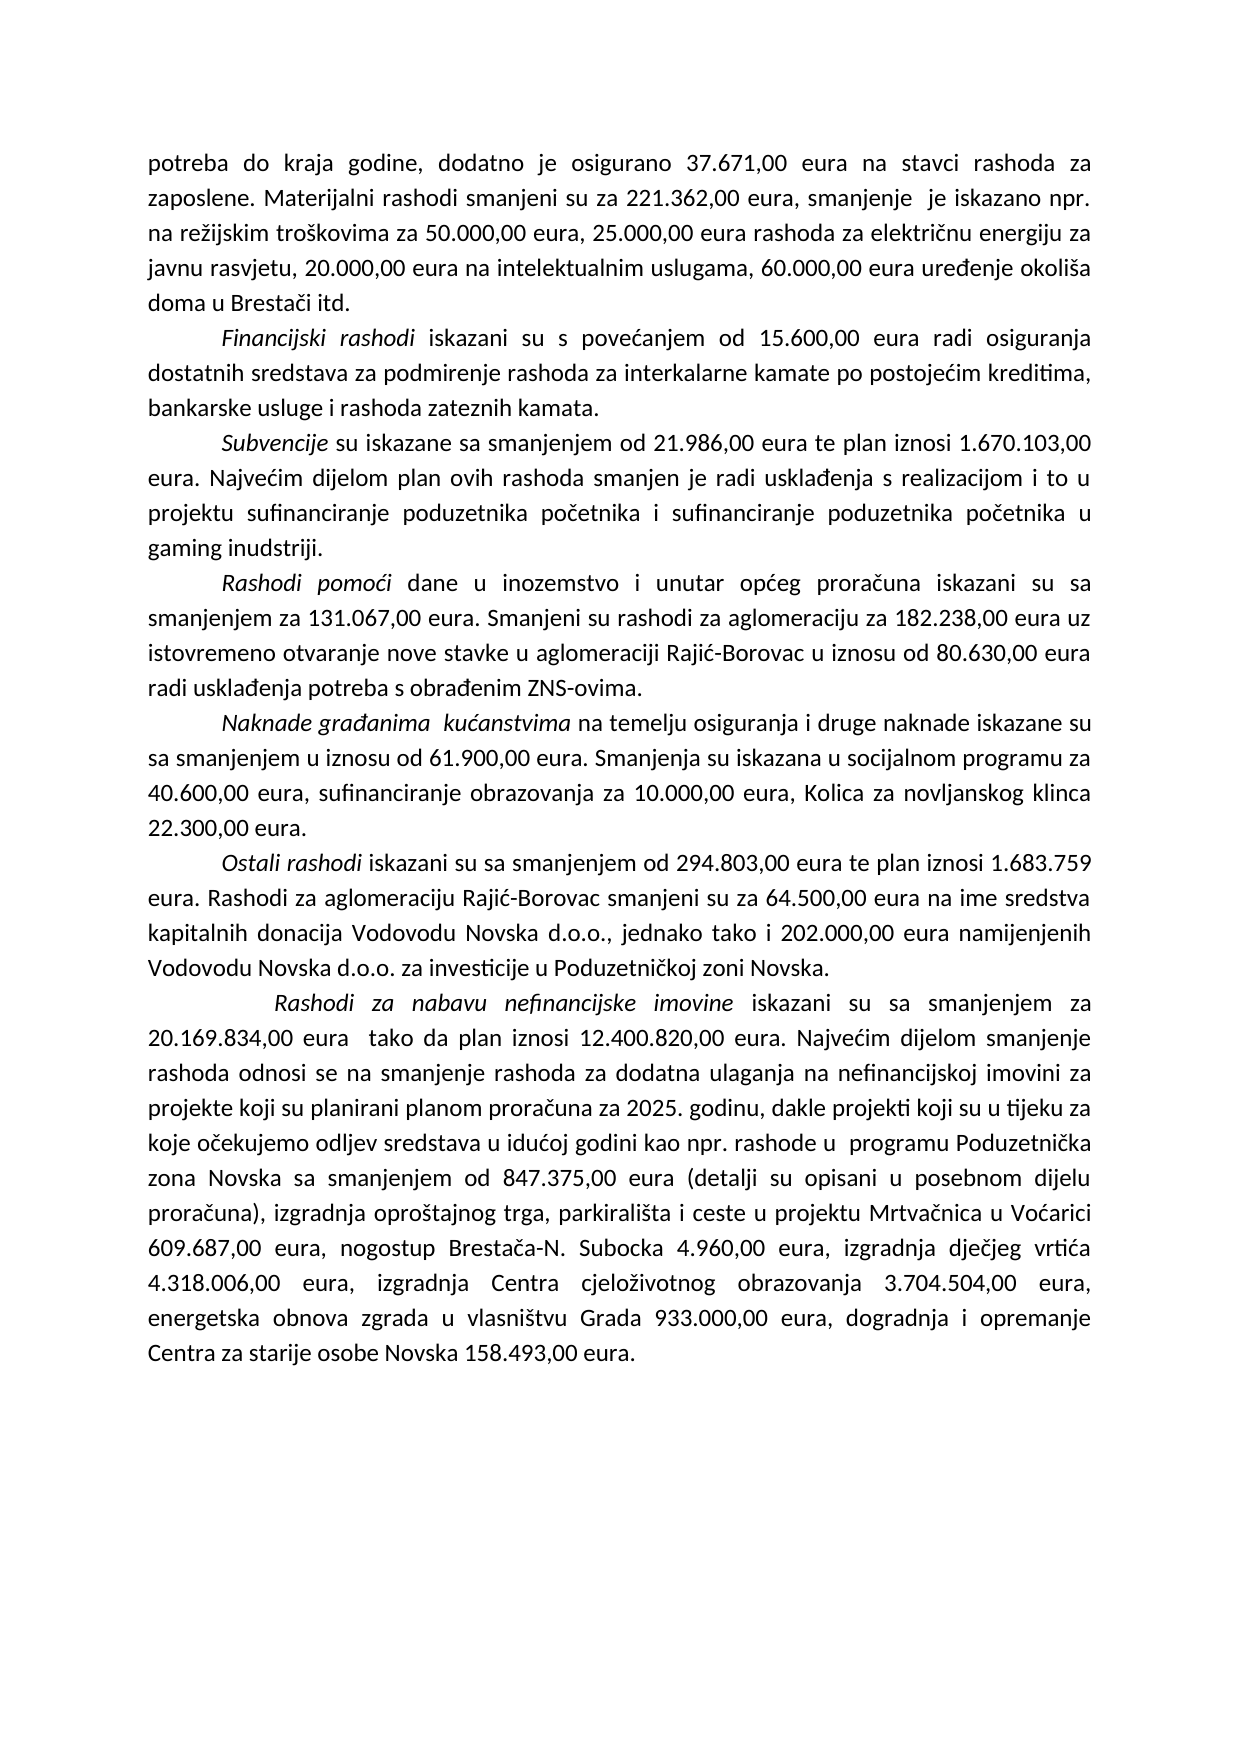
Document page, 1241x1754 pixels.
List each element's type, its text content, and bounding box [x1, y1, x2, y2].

text Subvencije su iskazane sa smanjenjem od 21.986,00 eura te plan iznosi 1.670.103,00 eura. Najvećim dijelom plan ovih rashoda smanjen je radi usklađenja s realizacijom i to u projektu sufinanciranje poduzetnika početnika i sufinanciranje poduzetnika početnika u gaming inudstriji. [148, 428, 1093, 563]
text Rashodi pomoći dane u inozemstvo i unutar općeg proračuna iskazani su sa smanjenjem za 131.067,00 eura. Smanjeni su rashodi za aglomeraciju za 182.238,00 eura uz istovremeno otvaranje nove stavke u aglomeraciji Rajić-Borovac u iznosu od 80.630,00 eura radi usklađenja potreba s obrađenim ZNS-ovima. [148, 568, 1093, 703]
text Rashodi za nabavu nefinancijske imovine iskazani su sa smanjenjem za 20.169.834,00 eura tako da plan iznosi 12.400.820,00 eura. Najvećim dijelom smanjenje rashoda odnosi se na smanjenje rashoda za dodatna ulaganja na nefinancijskoj imovini za projekte koji su planirani planom proračuna za 2025. godinu, dakle projekti koji su u tijeku za koje očekujemo odljev sredstava u idućoj godini kao npr. rashode u programu Poduzetnička zona Novska sa smanjenjem od 847.375,00 eura (detalji su opisani u posebnom dijelu proračuna), izgradnja oproštajnog trga, parkirališta i ceste u projektu Mrtvačnica u Voćarici 609.687,00 eura, nogostup Brestača-N. Subocka 4.960,00 eura, izgradnja dječjeg vrtića 4.318.006,00 eura, izgradnja Centra cjeloživotnog obrazovanja 3.704.504,00 eura, energetska obnova zgrada u vlasništvu Grada 933.000,00 eura, dogradnja i opremanje Centra za starije osobe Novska 158.493,00 eura. [148, 988, 1093, 1368]
text Ostali rashodi iskazani su sa smanjenjem od 294.803,00 eura te plan iznosi 1.683.759 eura. Rashodi za aglomeraciju Rajić-Borovac smanjeni su za 64.500,00 eura na ime sredstva kapitalnih donacija Vodovodu Novska d.o.o., jednako tako i 202.000,00 eura namijenjenih Vodovodu Novska d.o.o. za investicije u Poduzetničkoj zoni Novska. [148, 848, 1093, 983]
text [148, 148, 1093, 318]
text Naknade građanima kućanstvima na temelju osiguranja i druge naknade iskazane su sa smanjenjem u iznosu od 61.900,00 eura. Smanjenja su iskazana u socijalnom programu za 40.600,00 eura, sufinanciranje obrazovanja za 10.000,00 eura, Kolica za novljanskog klinca 22.300,00 eura. [148, 708, 1093, 843]
text Financijski rashodi iskazani su s povećanjem od 15.600,00 eura radi osiguranja dostatnih sredstava za podmirenje rashoda za interkalarne kamate po postojećim kreditima, bankarske usluge i rashoda zateznih kamata. [148, 323, 1093, 423]
